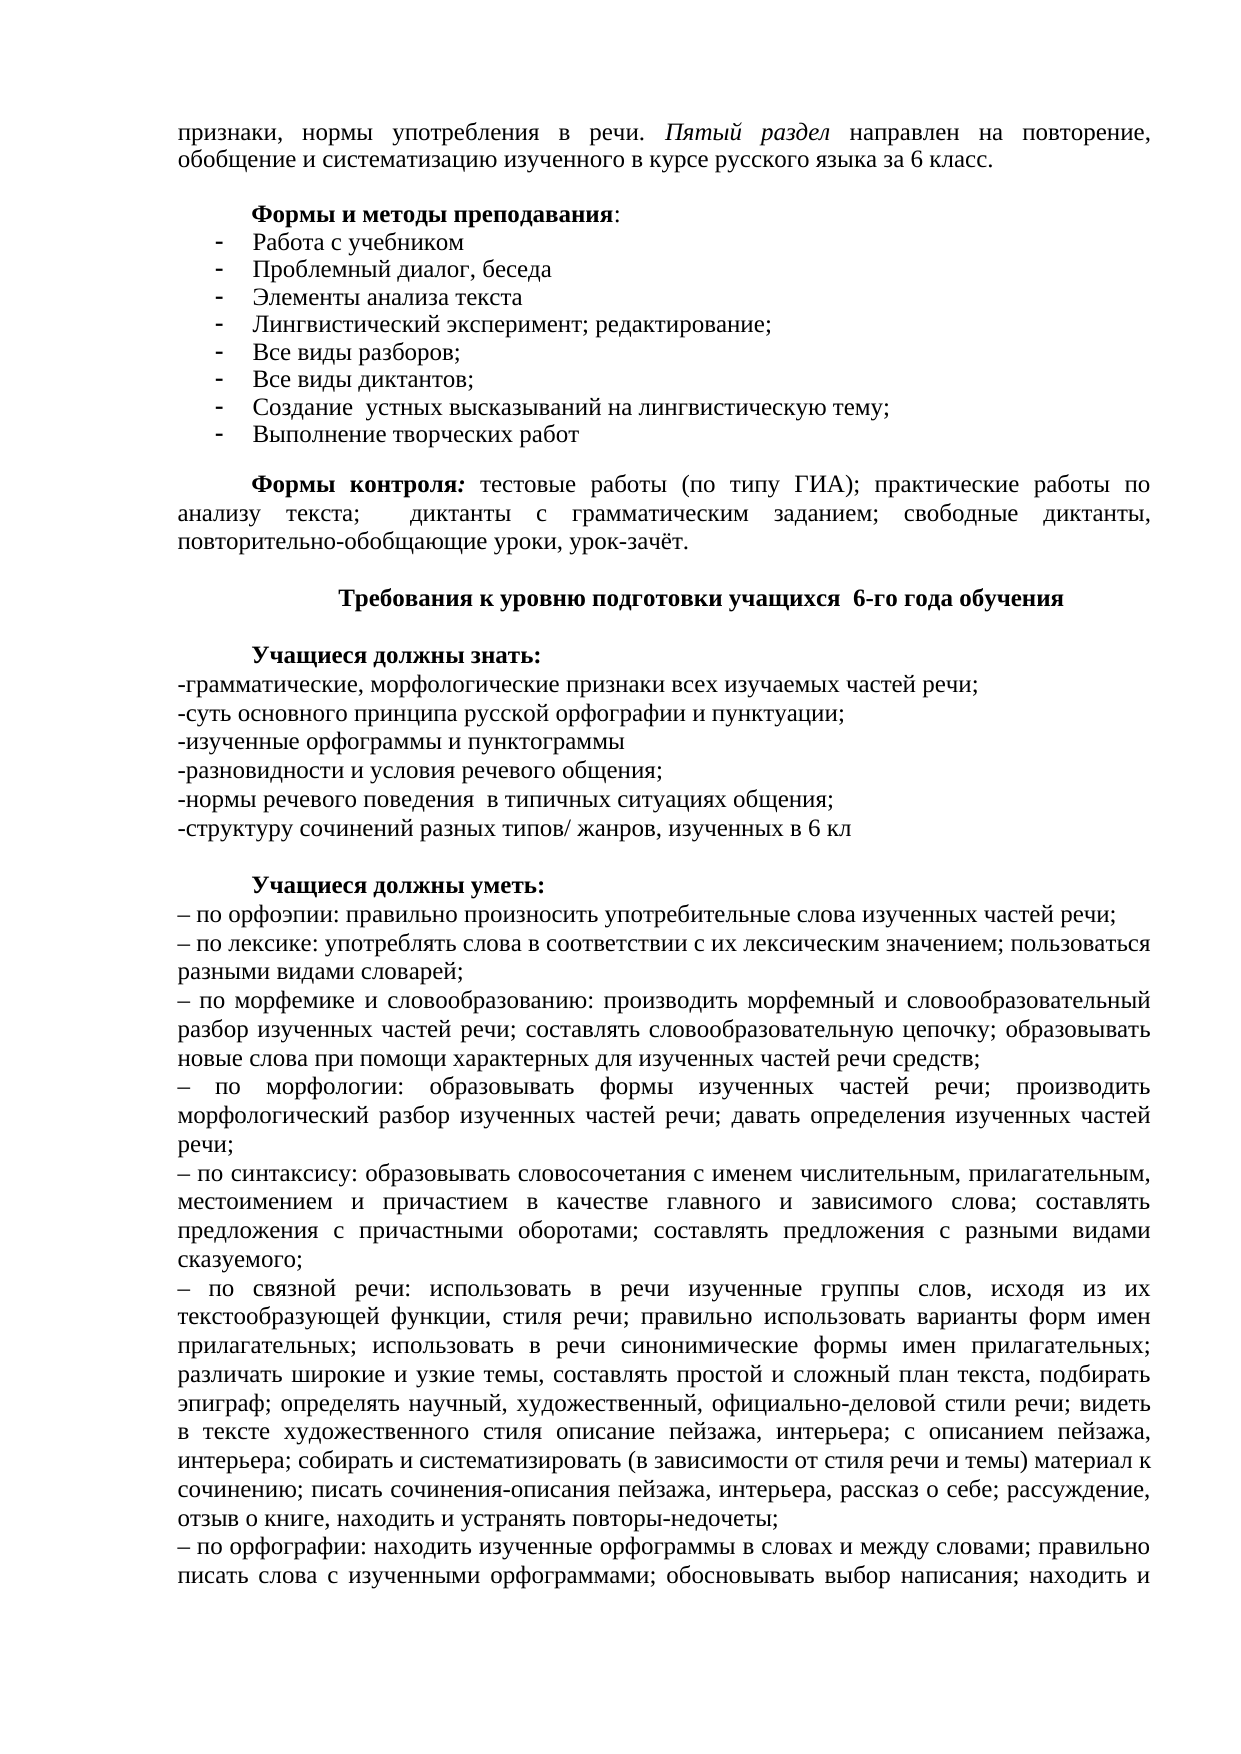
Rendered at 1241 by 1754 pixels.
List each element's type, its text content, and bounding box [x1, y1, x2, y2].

list Создание устных высказываний на лингвистическую тему; [215, 393, 1151, 421]
text -структуру сочинений разных типов/ жанров, изученных в 6 кл [177, 813, 1152, 841]
text – по морфологии: образовывать формы изученных частей речи; производить морфологический разбор изученных частей речи; давать определения изученных частей речи; [177, 1071, 1152, 1158]
list Выполнение творческих работ [215, 421, 1151, 448]
text -разновидности и условия речевого общения; [177, 755, 1152, 784]
list Лингвистический эксперимент; редактирование; [215, 311, 1151, 338]
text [178, 118, 1151, 173]
list Все виды разборов; [215, 338, 1151, 366]
text – по орфоэпии: правильно произносить употребительные слова изученных частей речи; [177, 899, 1152, 928]
list Работа с учебником [215, 228, 1151, 256]
text -суть основного принципа русской орфографии и пунктуации; [177, 698, 1152, 726]
text – по синтаксису: образовывать словосочетания с именем числительным, прилагательным, местоимением и причастием в качестве главного и зависимого слова; составлять предложения с причастными оборотами; составлять предложения с разными видами сказуемого; [177, 1158, 1152, 1273]
text -грамматические, морфологические признаки всех изучаемых частей речи; [177, 669, 1152, 698]
text -нормы речевого поведения в типичных ситуациях общения; [177, 784, 1152, 813]
text Требования к уровню подготовки учащихся 6-го года обучения [177, 583, 1152, 611]
list Элементы анализа текста [215, 283, 1151, 311]
text Формы контроля: тестовые работы (по типу ГИА); практические работы по анализу текста; диктанты с грамматическим заданием; свободные диктанты, повторительно-обобщающие уроки, урок-зачёт. [177, 469, 1152, 555]
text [177, 1531, 1152, 1589]
text – по связной речи: использовать в речи изученные группы слов, исходя из их текстообразующей функции, стиля речи; правильно использовать варианты форм имен прилагательных; использовать в речи синонимические формы имен прилагательных; различать широкие и узкие темы, составлять простой и сложный план текста, подбирать эпиграф; определять научный, художественный, официально-деловой стили речи; видеть в тексте художественного стиля описание пейзажа, интерьера; с описанием пейзажа, интерьера; собирать и систематизировать (в зависимости от стиля речи и темы) материал к сочинению; писать сочинения-описания пейзажа, интерьера, рассказ о себе; рассуждение, отзыв о книге, находить и устранять повторы-недочеты; [177, 1273, 1152, 1531]
text Учащиеся должны знать: [177, 640, 1152, 669]
text – по морфемике и словообразованию: производить морфемный и словообразовательный разбор изученных частей речи; составлять словообразовательную цепочку; образовывать новые слова при помощи характерных для изученных частей речи средств; [177, 985, 1152, 1071]
list Все виды диктантов; [215, 366, 1151, 393]
text Учащиеся должны уметь: [177, 870, 1152, 899]
text Формы и методы преподавания: [177, 201, 1151, 228]
text -изученные орфограммы и пунктограммы [177, 726, 1152, 755]
list Проблемный диалог, беседа [215, 256, 1151, 283]
text – по лексике: употреблять слова в соответствии с их лексическим значением; пользоваться разными видами словарей; [177, 928, 1152, 985]
